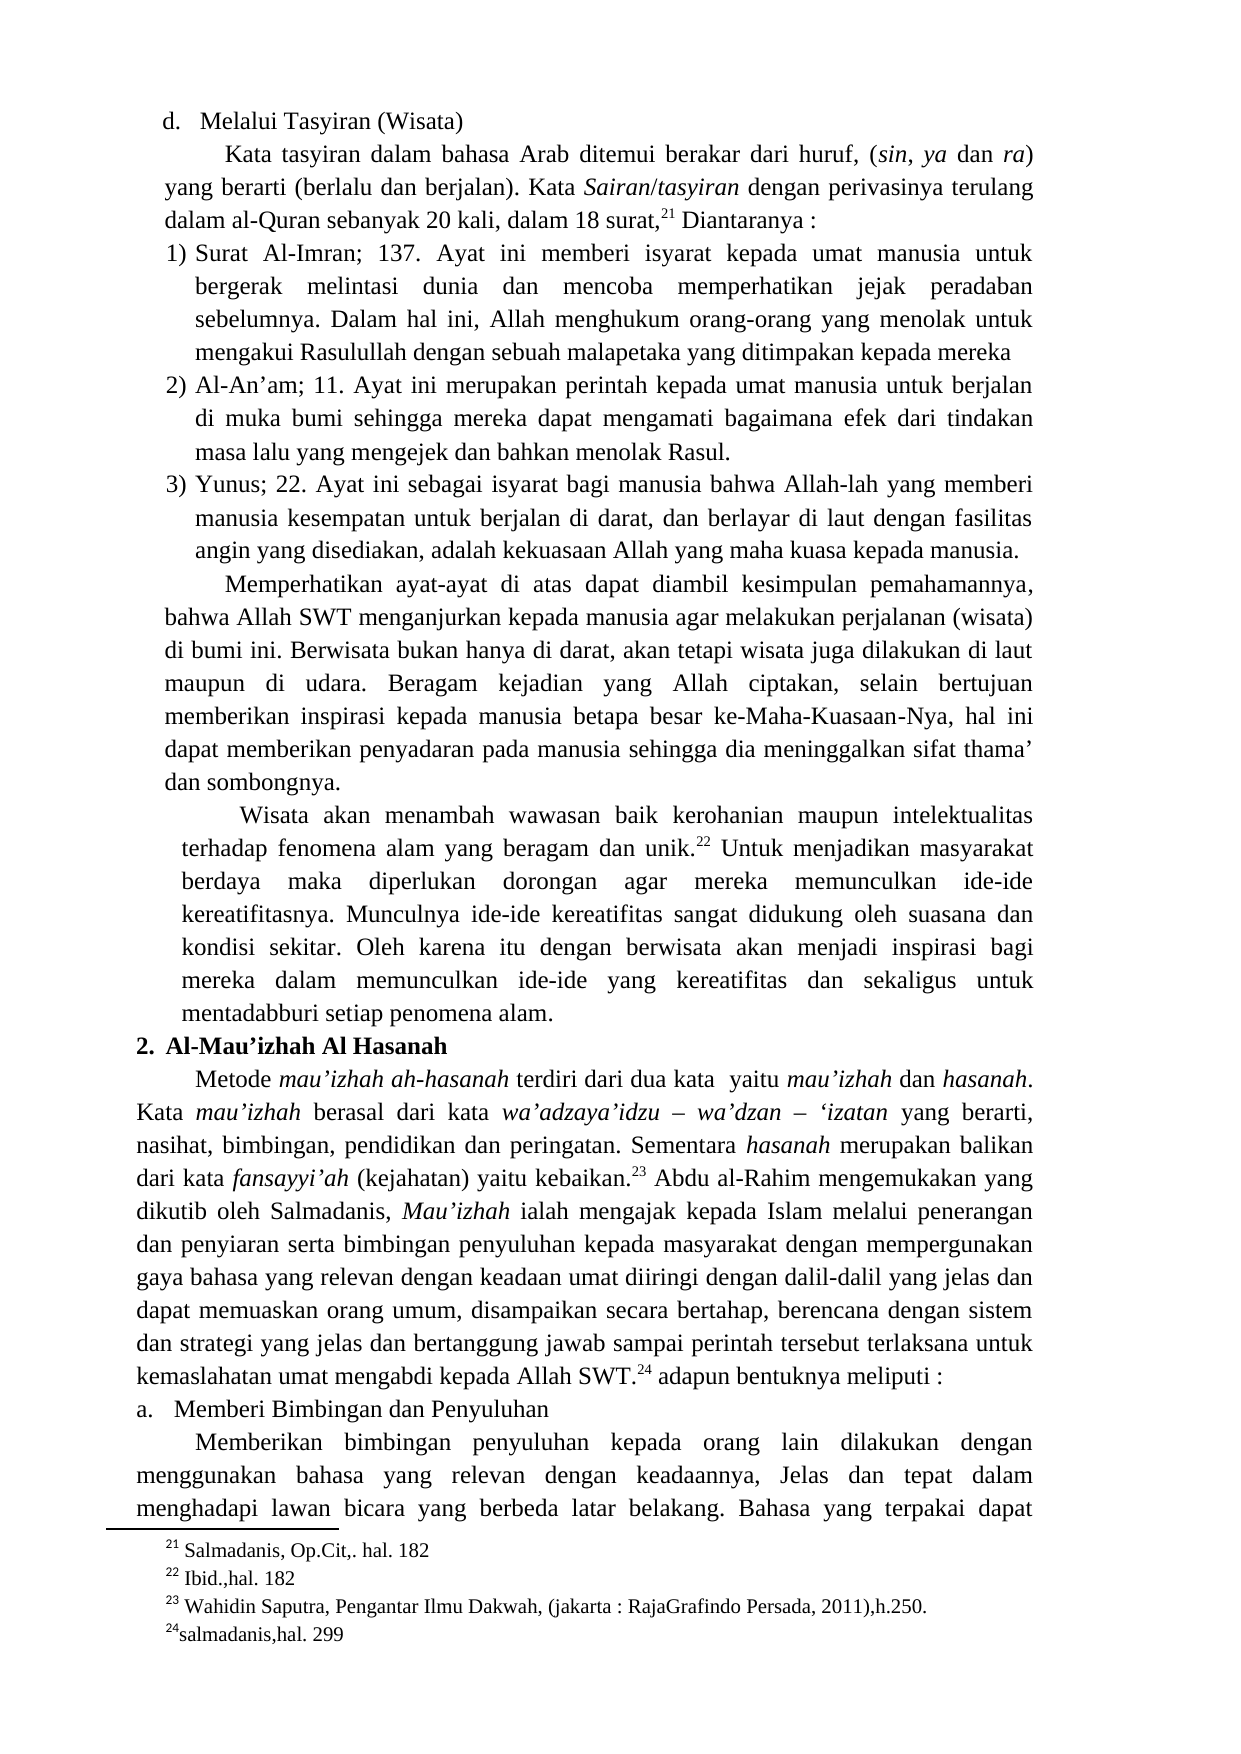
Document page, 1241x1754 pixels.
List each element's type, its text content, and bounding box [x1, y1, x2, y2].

list Al-An’am; 11. Ayat ini merupakan perintah kepada umat manusia untuk berjalan di muka bumi sehingga mereka dapat mengamati bagaimana efek dari tindakan masa lalu yang mengejek dan bahkan menolak Rasul. [166, 371, 1033, 465]
list Yunus; 22. Ayat ini sebagai isyarat bagi manusia bahwa Allah-lah yang memberi manusia kesempatan untuk berjalan di darat, dan berlayar di laut dengan fasilitas angin yang disediakan, adalah kekuasaan Allah yang maha kuasa kepada manusia. [166, 469, 1033, 564]
list Metode mau’izhah ah-hasanah terdiri dari dua kata yaitu mau’izhah dan hasanah. Kata mau’izhah berasal dari kata wa’adzaya’idzu – wa’dzan – ‘izatan yang berarti, nasihat, bimbingan, pendidikan dan peringatan. Sementara hasanah merupakan balikan dari kata fansayyi’ah (kejahatan) yaitu kebaikan. Abdu al-Rahim mengemukakan yang dikutib oleh Salmadanis, Mau’izhah ialah mengajak kepada Islam melalui penerangan dan penyiaran serta bimbingan penyuluhan kepada masyarakat dengan mempergunakan gaya bahasa yang relevan dengan keadaan umat diiringi dengan dalil-dalil yang jelas dan dapat memuaskan orang umum, disampaikan secara bertahap, berencana dengan sistem dan strategi yang jelas dan bertanggung jawab sampai perintah tersebut terlaksana untuk kemaslahatan umat mengabdi kepada Allah SWT. adapun bentuknya meliputi : [136, 1064, 1033, 1390]
text Kata tasyiran dalam bahasa Arab ditemui berakar dari huruf, (sin, ya dan ra) yang berarti (berlalu dan berjalan). Kata Sairan/tasyiran dengan perivasinya terulang dalam al-Quran sebanyak 20 kali, dalam 18 surat, Diantaranya : [164, 139, 1033, 234]
list Melalui Tasyiran (Wisata) [162, 106, 1033, 135]
list Al-Mau’izhah Al Hasanah [136, 1031, 1033, 1060]
list Memberi Bimbingan dan Penyuluhan [136, 1394, 1033, 1423]
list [136, 1427, 1033, 1522]
text Wisata akan menambah wawasan baik kerohanian maupun intelektualitas terhadap fenomena alam yang beragam dan unik. Untuk menjadikan masyarakat berdaya maka diperlukan dorongan agar mereka memunculkan ide-ide kereatifitasnya. Munculnya ide-ide kereatifitas sangat didukung oleh suasana dan kondisi sekitar. Oleh karena itu dengan berwisata akan menjadi inspirasi bagi mereka dalam memunculkan ide-ide yang kereatifitas dan sekaligus untuk mentadabburi setiap penomena alam. [181, 800, 1033, 1027]
text Memperhatikan ayat-ayat di atas dapat diambil kesimpulan pemahamannya, bahwa Allah SWT menganjurkan kepada manusia agar melakukan perjalanan (wisata) di bumi ini. Berwisata bukan hanya di darat, akan tetapi wisata juga dilakukan di laut maupun di udara. Beragam kejadian yang Allah ciptakan, selain bertujuan memberikan inspirasi kepada manusia betapa besar ke-Maha-Kuasaan-Nya, hal ini dapat memberikan penyadaran pada manusia sehingga dia meninggalkan sifat thama’ dan sombongnya. [164, 569, 1033, 796]
list Surat Al-Imran; 137. Ayat ini memberi isyarat kepada umat manusia untuk bergerak melintasi dunia dan mencoba memperhatikan jejak peradaban sebelumnya. Dalam hal ini, Allah menghukum orang-orang yang menolak untuk mengakui Rasulullah dengan sebuah malapetaka yang ditimpakan kepada mereka [166, 238, 1033, 366]
